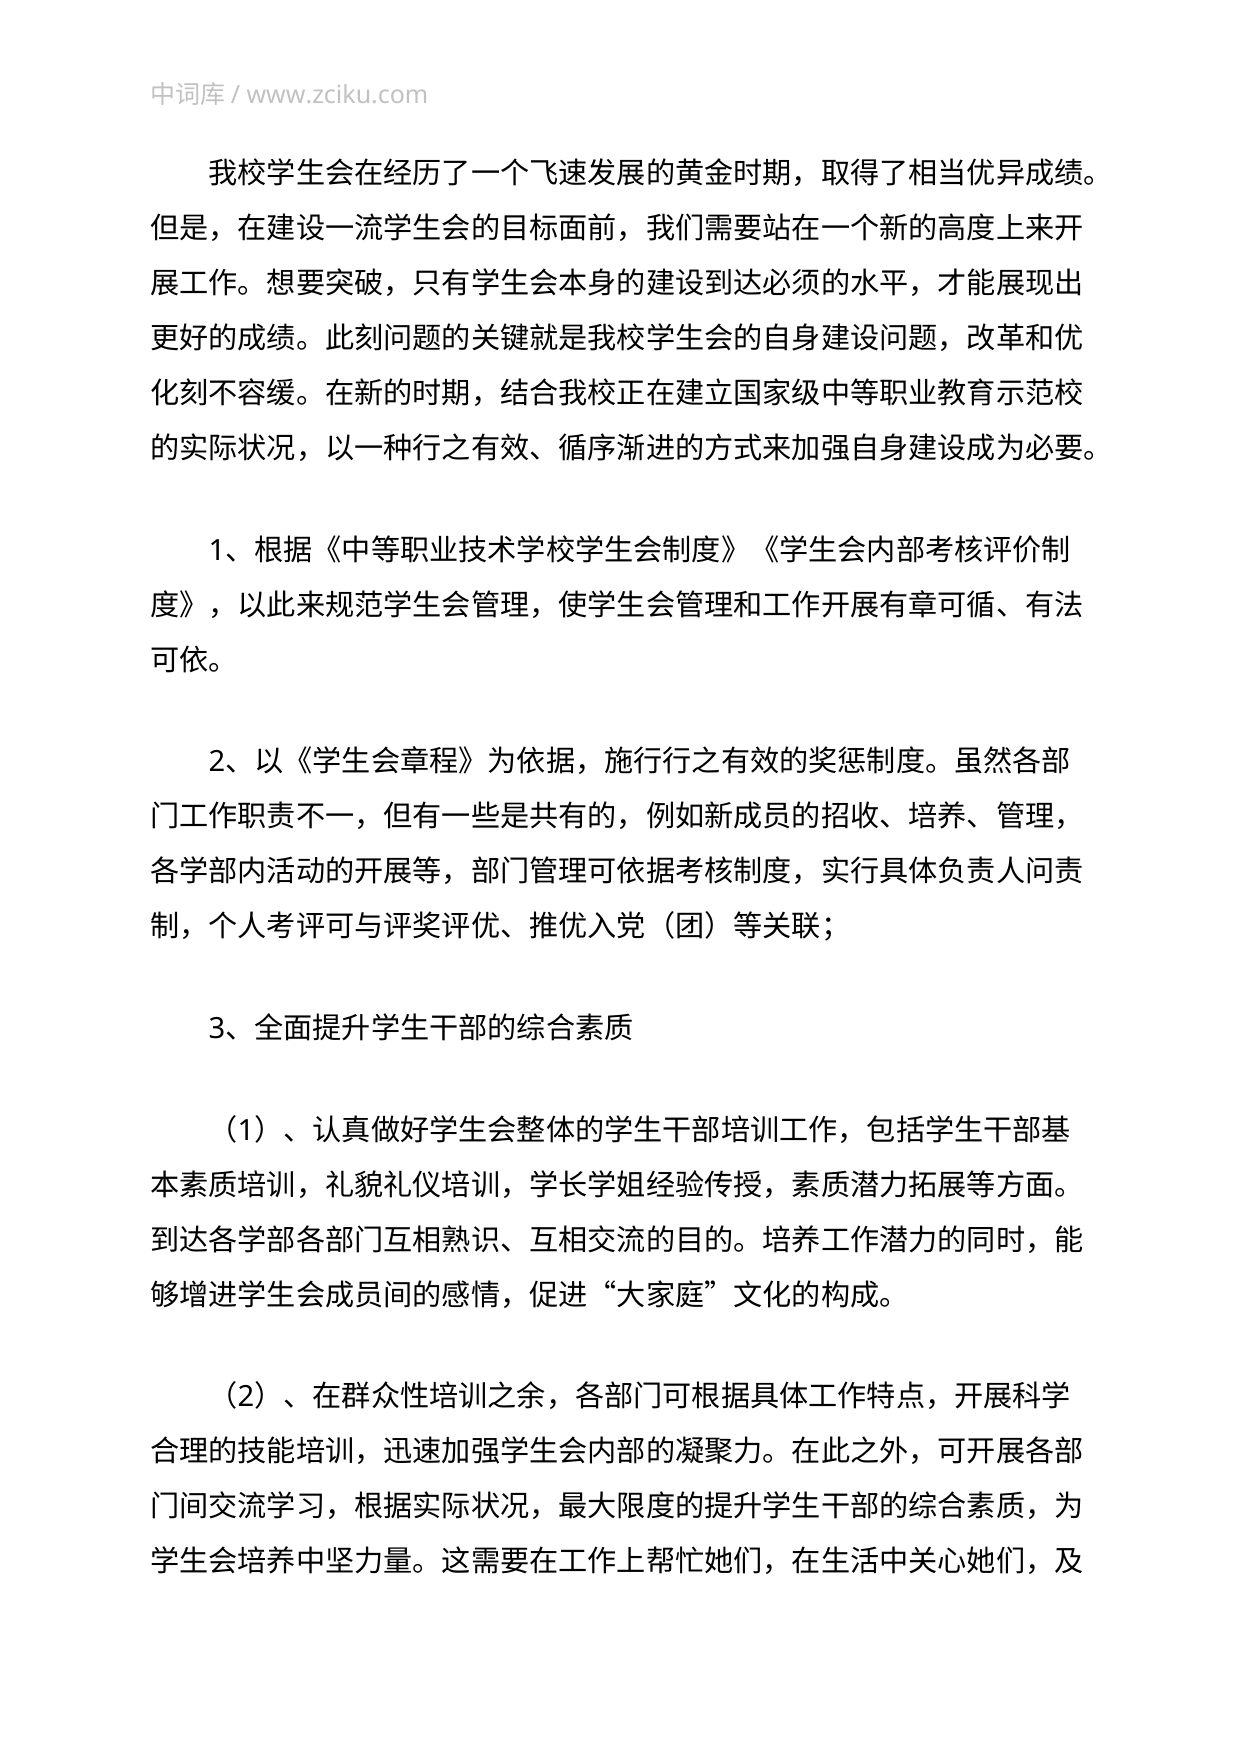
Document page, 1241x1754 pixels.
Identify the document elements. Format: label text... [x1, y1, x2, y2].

text 3、全面提升学生干部的综合素质 [150, 1004, 1090, 1047]
text 我校学生会在经历了一个飞速发展的黄金时期，取得了相当优异成绩。但是，在建设一流学生会的目标面前，我们需要站在一个新的高度上来开展工作。想要突破，只有学生会本身的建设到达必须的水平，才能展现出更好的成绩。此刻问题的关键就是我校学生会的自身建设问题，改革和优化刻不容缓。在新的时期，结合我校正在建立国家级中等职业教育示范校的实际状况，以一种行之有效、循序渐进的方式来加强自身建设成为必要。 [150, 150, 1090, 467]
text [150, 1373, 1090, 1580]
text 1、根据《中等职业技术学校学生会制度》《学生会内部考核评价制度》，以此来规范学生会管理，使学生会管理和工作开展有章可循、有法可依。 [150, 526, 1090, 678]
text （1）、认真做好学生会整体的学生干部培训工作，包括学生干部基本素质培训，礼貌礼仪培训，学长学姐经验传授，素质潜力拓展等方面。到达各学部各部门互相熟识、互相交流的目的。培养工作潜力的同时，能够增进学生会成员间的感情，促进“大家庭”文化的构成。 [150, 1106, 1090, 1313]
text 2、以《学生会章程》为依据，施行行之有效的奖惩制度。虽然各部门工作职责不一，但有一些是共有的，例如新成员的招收、培养、管理，各学部内活动的开展等，部门管理可依据考核制度，实行具体负责人问责制，个人考评可与评奖评优、推优入党（团）等关联； [150, 738, 1090, 945]
